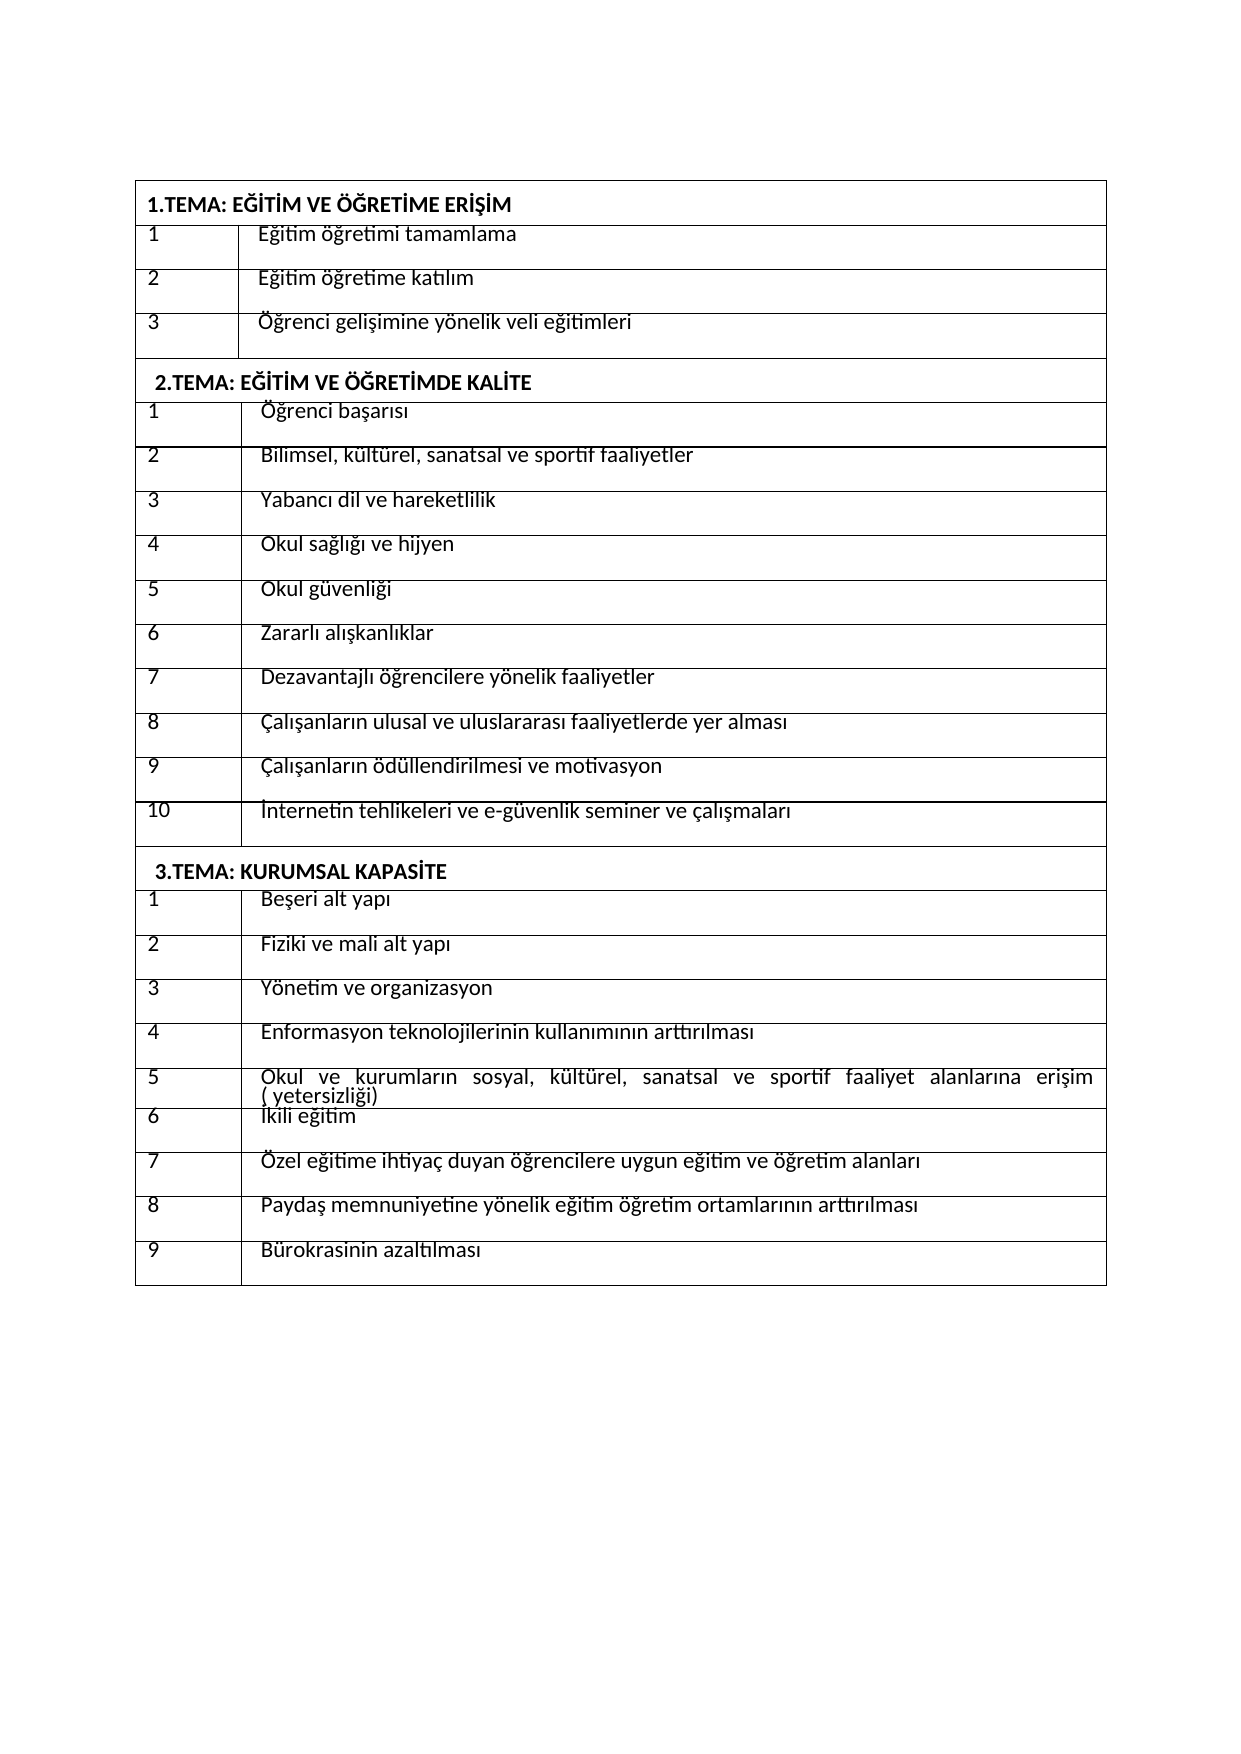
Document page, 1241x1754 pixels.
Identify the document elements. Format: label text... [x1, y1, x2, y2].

table_cell 3 [136, 492, 241, 535]
table_cell İnternetin tehlikeleri ve e-güvenlik seminer ve çalışmaları [242, 803, 1106, 846]
table_cell 9 [136, 1242, 241, 1285]
table_cell Yabancı dil ve hareketlilik [242, 492, 1106, 535]
table_cell 2 [136, 270, 238, 313]
table_cell Paydaş memnuniyetine yönelik eğitim öğretim ortamlarının arttırılması [242, 1197, 1106, 1241]
table_cell Fiziki ve mali alt yapı [242, 936, 1106, 979]
table_cell 6 [136, 625, 241, 668]
table_cell Yönetim ve organizasyon [242, 980, 1106, 1023]
table_cell Eğitim öğretime katılım [239, 270, 1106, 313]
table_cell Dezavantajlı öğrencilere yönelik faaliyetler [242, 669, 1106, 713]
table_cell 10 [136, 803, 241, 846]
table_cell 7 [136, 669, 241, 713]
table_cell Okul ve kurumların sosyal, kültürel, sanatsal ve sportif faaliyet alanlarına erişim ( yetersizliği) [242, 1069, 1106, 1107]
table_cell 6 [136, 1109, 241, 1152]
table_cell Öğrenci başarısı [242, 403, 1106, 446]
table_cell 2 [136, 448, 241, 491]
table_cell 5 [136, 581, 241, 624]
table_cell Beşeri alt yapı [242, 891, 1106, 934]
table_cell 5 [136, 1069, 241, 1107]
table_cell 1 [136, 891, 241, 934]
table_cell Eğitim öğretimi tamamlama [239, 226, 1106, 269]
table_cell Okul sağlığı ve hijyen [242, 536, 1106, 579]
table_cell 2.TEMA: EĞİTİM VE ÖĞRETİMDE KALİTE [136, 359, 1106, 402]
table_cell 1 [136, 403, 241, 446]
table_cell 1 [136, 226, 238, 269]
table_cell 2 [136, 936, 241, 979]
table_cell Bürokrasinin azaltılması [242, 1242, 1106, 1285]
table_cell 7 [136, 1153, 241, 1196]
table_cell Okul güvenliği [242, 581, 1106, 624]
table_cell Öğrenci gelişimine yönelik veli eğitimleri [239, 314, 1106, 358]
table_cell 4 [136, 536, 241, 579]
table_cell 8 [136, 714, 241, 757]
table_cell 3.TEMA: KURUMSAL KAPASİTE [136, 847, 1106, 890]
table_cell 8 [136, 1197, 241, 1241]
table_header 1.TEMA: EĞİTİM VE ÖĞRETİME ERİŞİM [136, 181, 1106, 224]
table_cell 9 [136, 758, 241, 801]
table_cell Çalışanların ulusal ve uluslararası faaliyetlerde yer alması [242, 714, 1106, 757]
table_cell Enformasyon teknolojilerinin kullanımının arttırılması [242, 1024, 1106, 1068]
table_cell Zararlı alışkanlıklar [242, 625, 1106, 668]
table_cell İkili eğitim [242, 1109, 1106, 1152]
table_cell Çalışanların ödüllendirilmesi ve motivasyon [242, 758, 1106, 801]
table_cell 4 [136, 1024, 241, 1068]
table_cell 3 [136, 980, 241, 1023]
table_cell Özel eğitime ihtiyaç duyan öğrencilere uygun eğitim ve öğretim alanları [242, 1153, 1106, 1196]
table_cell 3 [136, 314, 238, 358]
table_cell Bilimsel, kültürel, sanatsal ve sportif faaliyetler [242, 448, 1106, 491]
